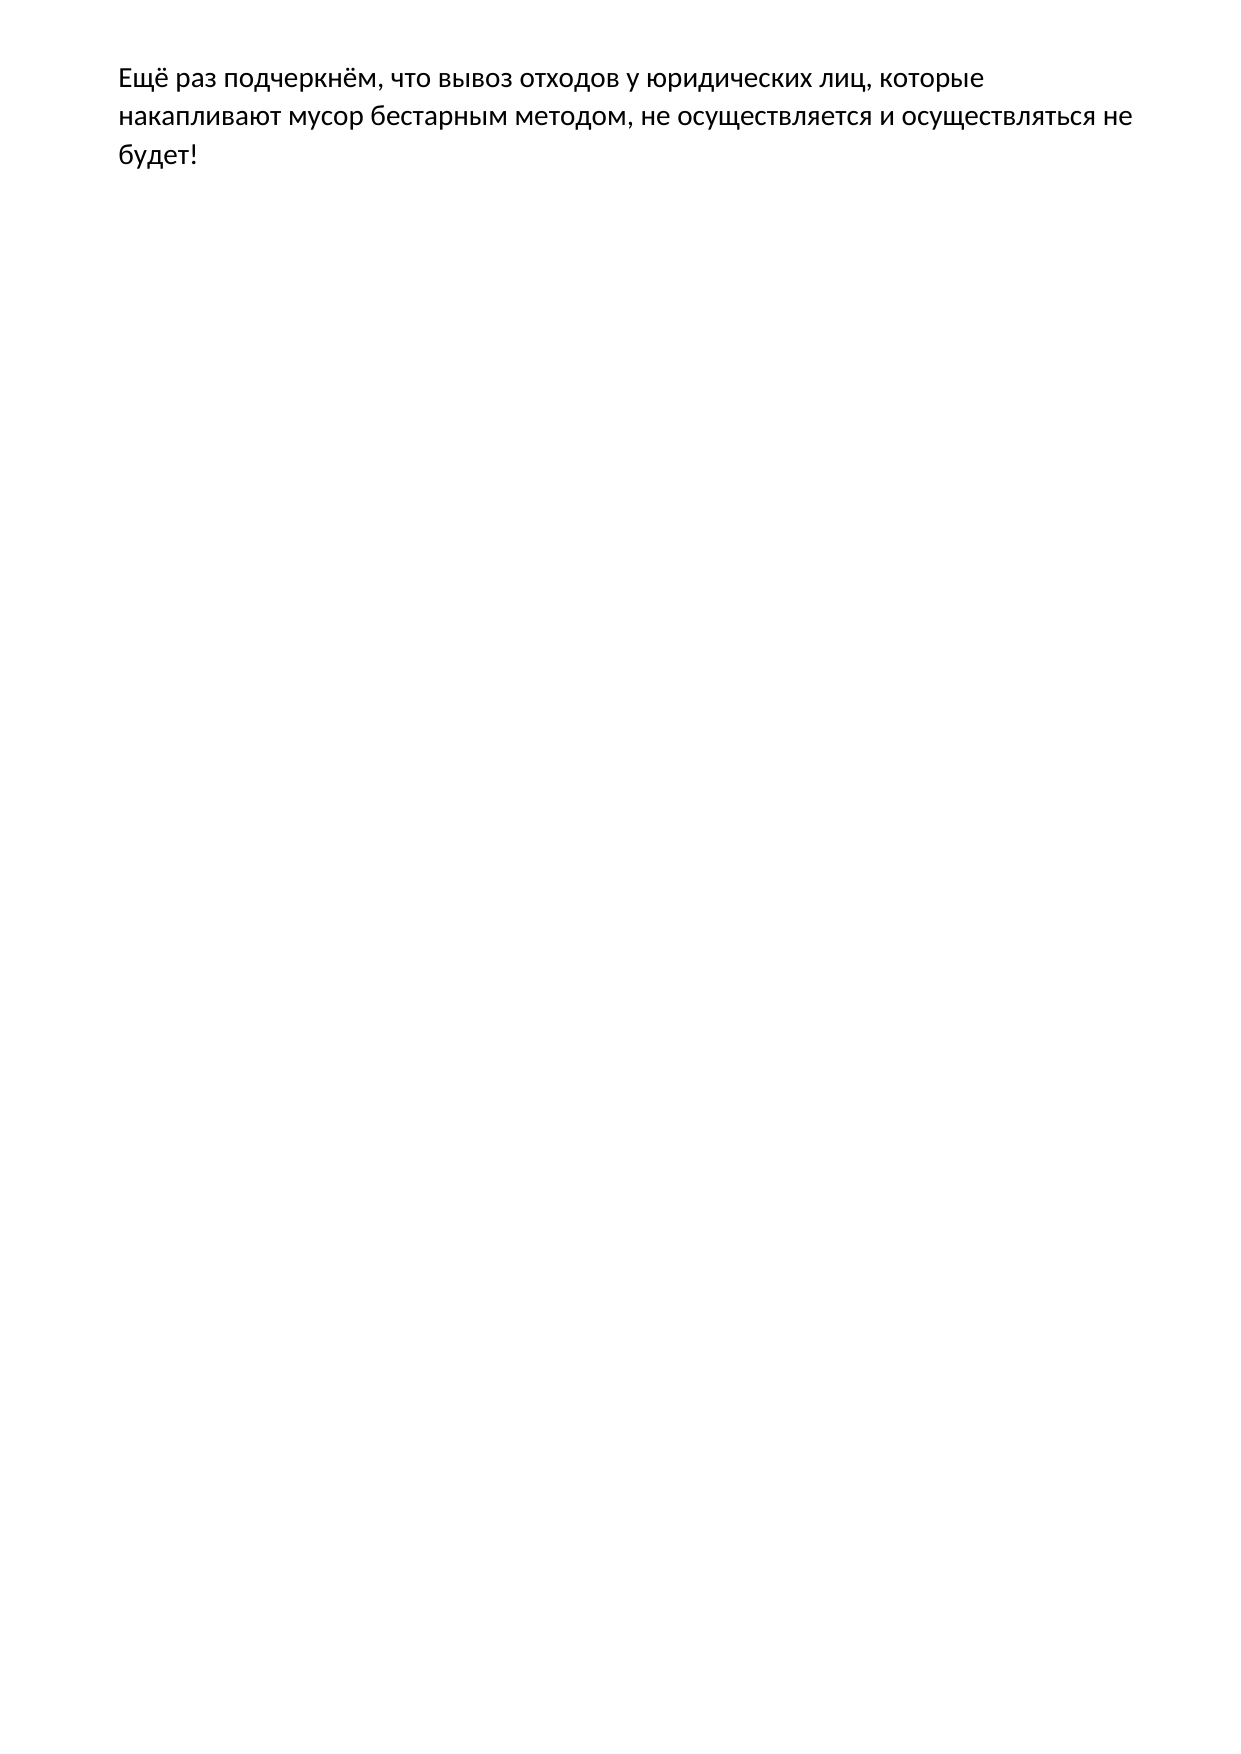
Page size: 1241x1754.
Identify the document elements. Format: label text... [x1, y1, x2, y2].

text Ещё раз подчеркнём, что вывоз отходов у юридических лиц, которые накапливают мусор бестарным методом, не осуществляется и осуществляться не будет! [118, 59, 1152, 172]
